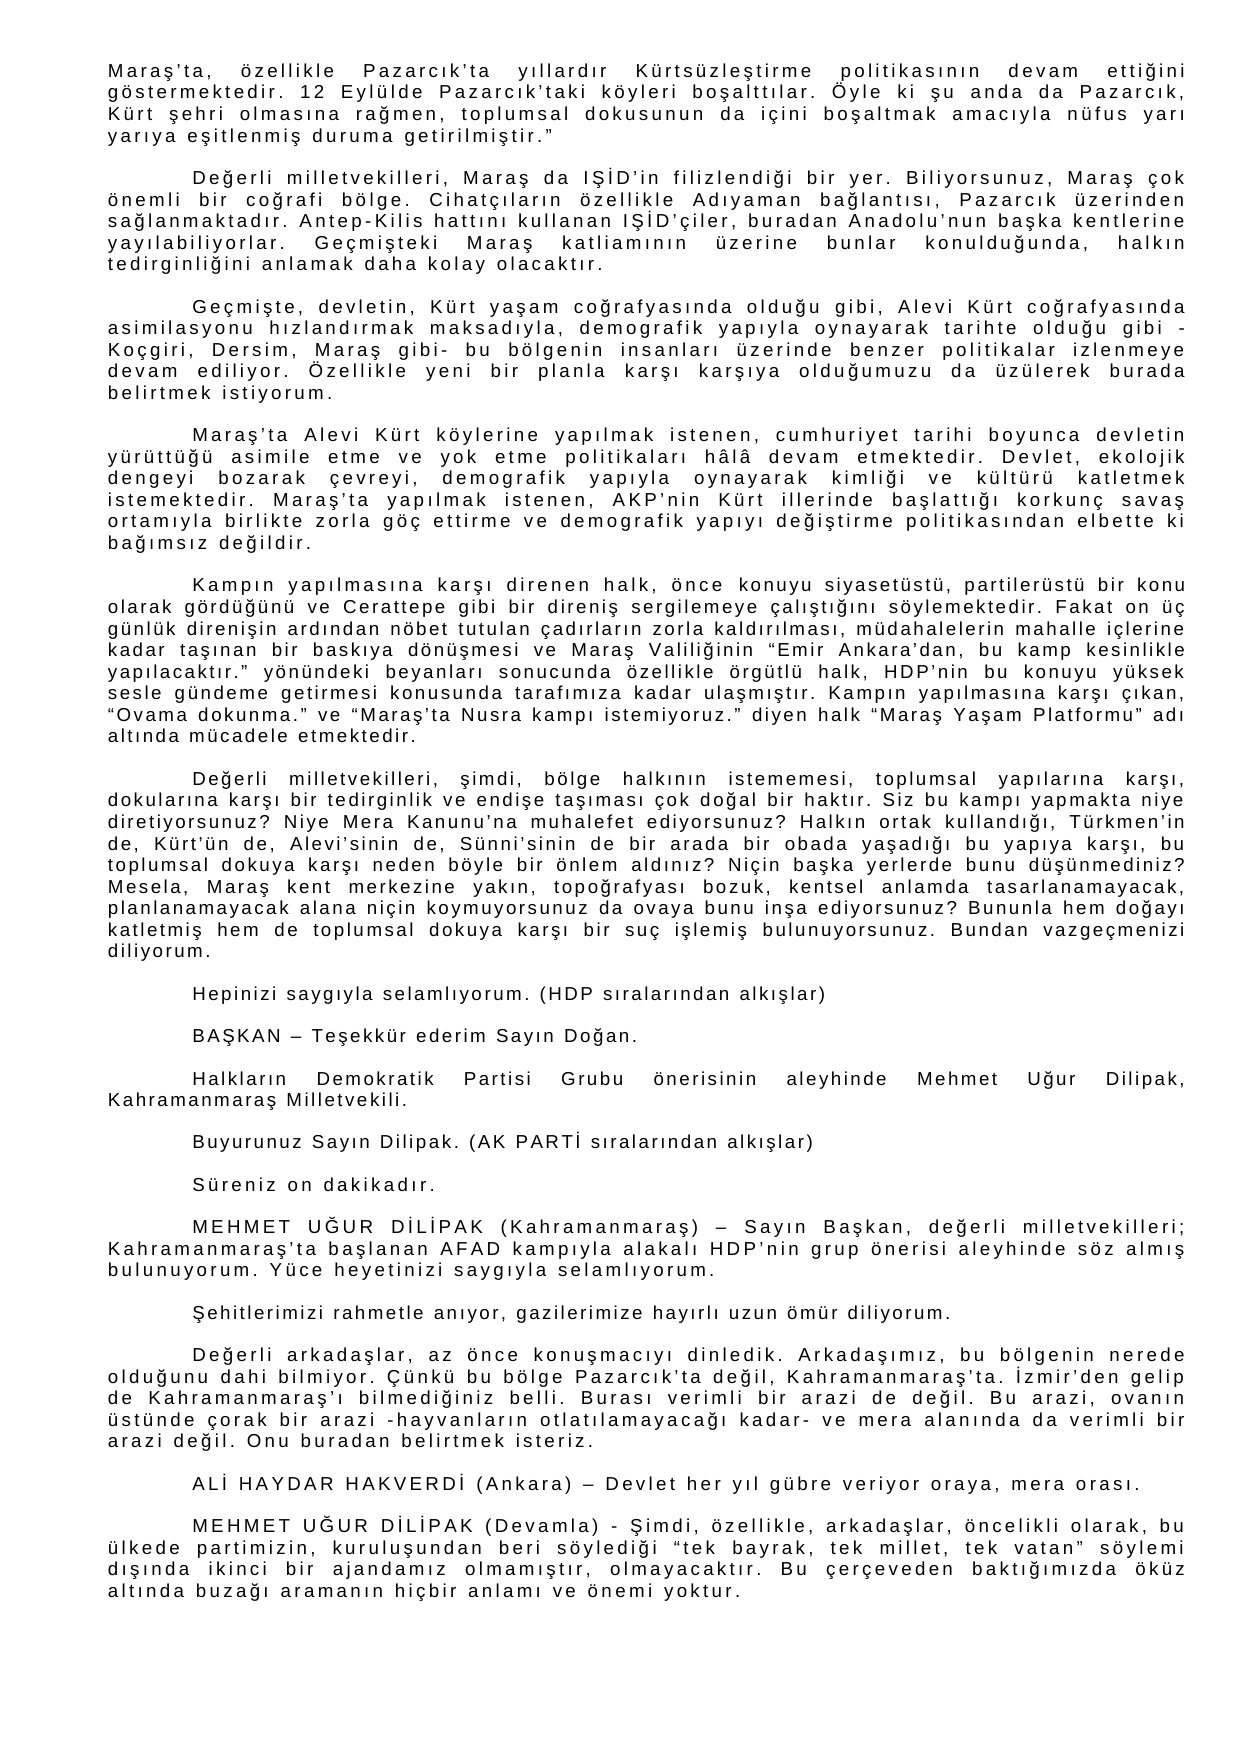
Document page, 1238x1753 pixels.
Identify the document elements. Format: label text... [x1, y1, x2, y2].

text Değerli arkadaşlar, az önce konuşmacıyı dinledik. Arkadaşımız, bu bölgenin nerede olduğunu dahi bilmiyor. Çünkü bu bölge Pazarcık’ta değil, Kahramanmaraş’ta. İzmir’den gelip de Kahramanmaraş’ı bilmediğiniz belli. Burası verimli bir arazi de değil. Bu arazi, ovanın üstünde çorak bir arazi -hayvanların otlatılamayacağı kadar- ve mera alanında da verimli bir arazi değil. Onu buradan belirtmek isteriz. [108, 1344, 1186, 1452]
text Kampın yapılmasına karşı direnen halk, önce konuyu siyasetüstü, partilerüstü bir konu olarak gördüğünü ve Cerattepe gibi bir direniş sergilemeye çalıştığını söylemektedir. Fakat on üç günlük direnişin ardından nöbet tutulan çadırların zorla kaldırılması, müdahalelerin mahalle içlerine kadar taşınan bir baskıya dönüşmesi ve Maraş Valiliğinin “Emir Ankara’dan, bu kamp kesinlikle yapılacaktır.” yönündeki beyanları sonucunda özellikle örgütlü halk, HDP’nin bu konuyu yüksek sesle gündeme getirmesi konusunda tarafımıza kadar ulaşmıştır. Kampın yapılmasına karşı çıkan, “Ovama dokunma.” ve “Maraş’ta Nusra kampı istemiyoruz.” diyen halk “Maraş Yaşam Platformu” adı altında mücadele etmektedir. [108, 574, 1186, 747]
text Süreniz on dakikadır. [108, 1174, 1186, 1195]
text Değerli milletvekilleri, Maraş da IŞİD’in filizlendiği bir yer. Biliyorsunuz, Maraş çok önemli bir coğrafi bölge. Cihatçıların özellikle Adıyaman bağlantısı, Pazarcık üzerinden sağlanmaktadır. Antep-Kilis hattını kullanan IŞİD’çiler, buradan Anadolu’nun başka kentlerine yayılabiliyorlar. Geçmişteki Maraş katliamının üzerine bunlar konulduğunda, halkın tedirginliğini anlamak daha kolay olacaktır. [108, 167, 1186, 274]
text BAŞKAN – Teşekkür ederim Sayın Doğan. [108, 1025, 1186, 1046]
text Şehitlerimizi rahmetle anıyor, gazilerimize hayırlı uzun ömür diliyorum. [108, 1302, 1186, 1323]
text Geçmişte, devletin, Kürt yaşam coğrafyasında olduğu gibi, Alevi Kürt coğrafyasında asimilasyonu hızlandırmak maksadıyla, demografik yapıyla oynayarak tarihte olduğu gibi -Koçgiri, Dersim, Maraş gibi- bu bölgenin insanları üzerinde benzer politikalar izlenmeye devam ediliyor. Özellikle yeni bir planla karşı karşıya olduğumuzu da üzülerek burada belirtmek istiyorum. [108, 295, 1186, 403]
text Hepinizi saygıyla selamlıyorum. (HDP sıralarından alkışlar) [108, 982, 1186, 1004]
text Maraş’ta Alevi Kürt köylerine yapılmak istenen, cumhuriyet tarihi boyunca devletin yürüttüğü asimile etme ve yok etme politikaları hâlâ devam etmektedir. Devlet, ekolojik dengeyi bozarak çevreyi, demografik yapıyla oynayarak kimliği ve kültürü katletmek istemektedir. Maraş’ta yapılmak istenen, AKP’nin Kürt illerinde başlattığı korkunç savaş ortamıyla birlikte zorla göç ettirme ve demografik yapıyı değiştirme politikasından elbette ki bağımsız değildir. [108, 424, 1186, 553]
text Halkların Demokratik Partisi Grubu önerisinin aleyhinde Mehmet Uğur Dilipak, Kahramanmaraş Milletvekili. [108, 1067, 1186, 1110]
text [108, 60, 1186, 146]
text ALİ HAYDAR HAKVERDİ (Ankara) – Devlet her yıl gübre veriyor oraya, mera orası. [108, 1473, 1186, 1494]
text MEHMET UĞUR DİLİPAK (Devamla) - Şimdi, özellikle, arkadaşlar, öncelikli olarak, bu ülkede partimizin, kuruluşundan beri söylediği “tek bayrak, tek millet, tek vatan” söylemi dışında ikinci bir ajandamız olmamıştır, olmayacaktır. Bu çerçeveden baktığımızda öküz altında buzağı aramanın hiçbir anlamı ve önemi yoktur. [108, 1515, 1186, 1601]
text Değerli milletvekilleri, şimdi, bölge halkının istememesi, toplumsal yapılarına karşı, dokularına karşı bir tedirginlik ve endişe taşıması çok doğal bir haktır. Siz bu kampı yapmakta niye diretiyorsunuz? Niye Mera Kanunu’na muhalefet ediyorsunuz? Halkın ortak kullandığı, Türkmen’in de, Kürt’ün de, Alevi’sinin de, Sünni’sinin de bir arada bir obada yaşadığı bu yapıya karşı, bu toplumsal dokuya karşı neden böyle bir önlem aldınız? Niçin başka yerlerde bunu düşünmediniz? Mesela, Maraş kent merkezine yakın, topoğrafyası bozuk, kentsel anlamda tasarlanamayacak, planlanamayacak alana niçin koymuyorsunuz da ovaya bunu inşa ediyorsunuz? Bununla hem doğayı katletmiş hem de toplumsal dokuya karşı bir suç işlemiş bulunuyorsunuz. Bundan vazgeçmenizi diliyorum. [108, 768, 1186, 962]
text Buyurunuz Sayın Dilipak. (AK PARTİ sıralarından alkışlar) [108, 1131, 1186, 1153]
text MEHMET UĞUR DİLİPAK (Kahramanmaraş) – Sayın Başkan, değerli milletvekilleri; Kahramanmaraş’ta başlanan AFAD kampıyla alakalı HDP’nin grup önerisi aleyhinde söz almış bulunuyorum. Yüce heyetinizi saygıyla selamlıyorum. [108, 1216, 1186, 1281]
